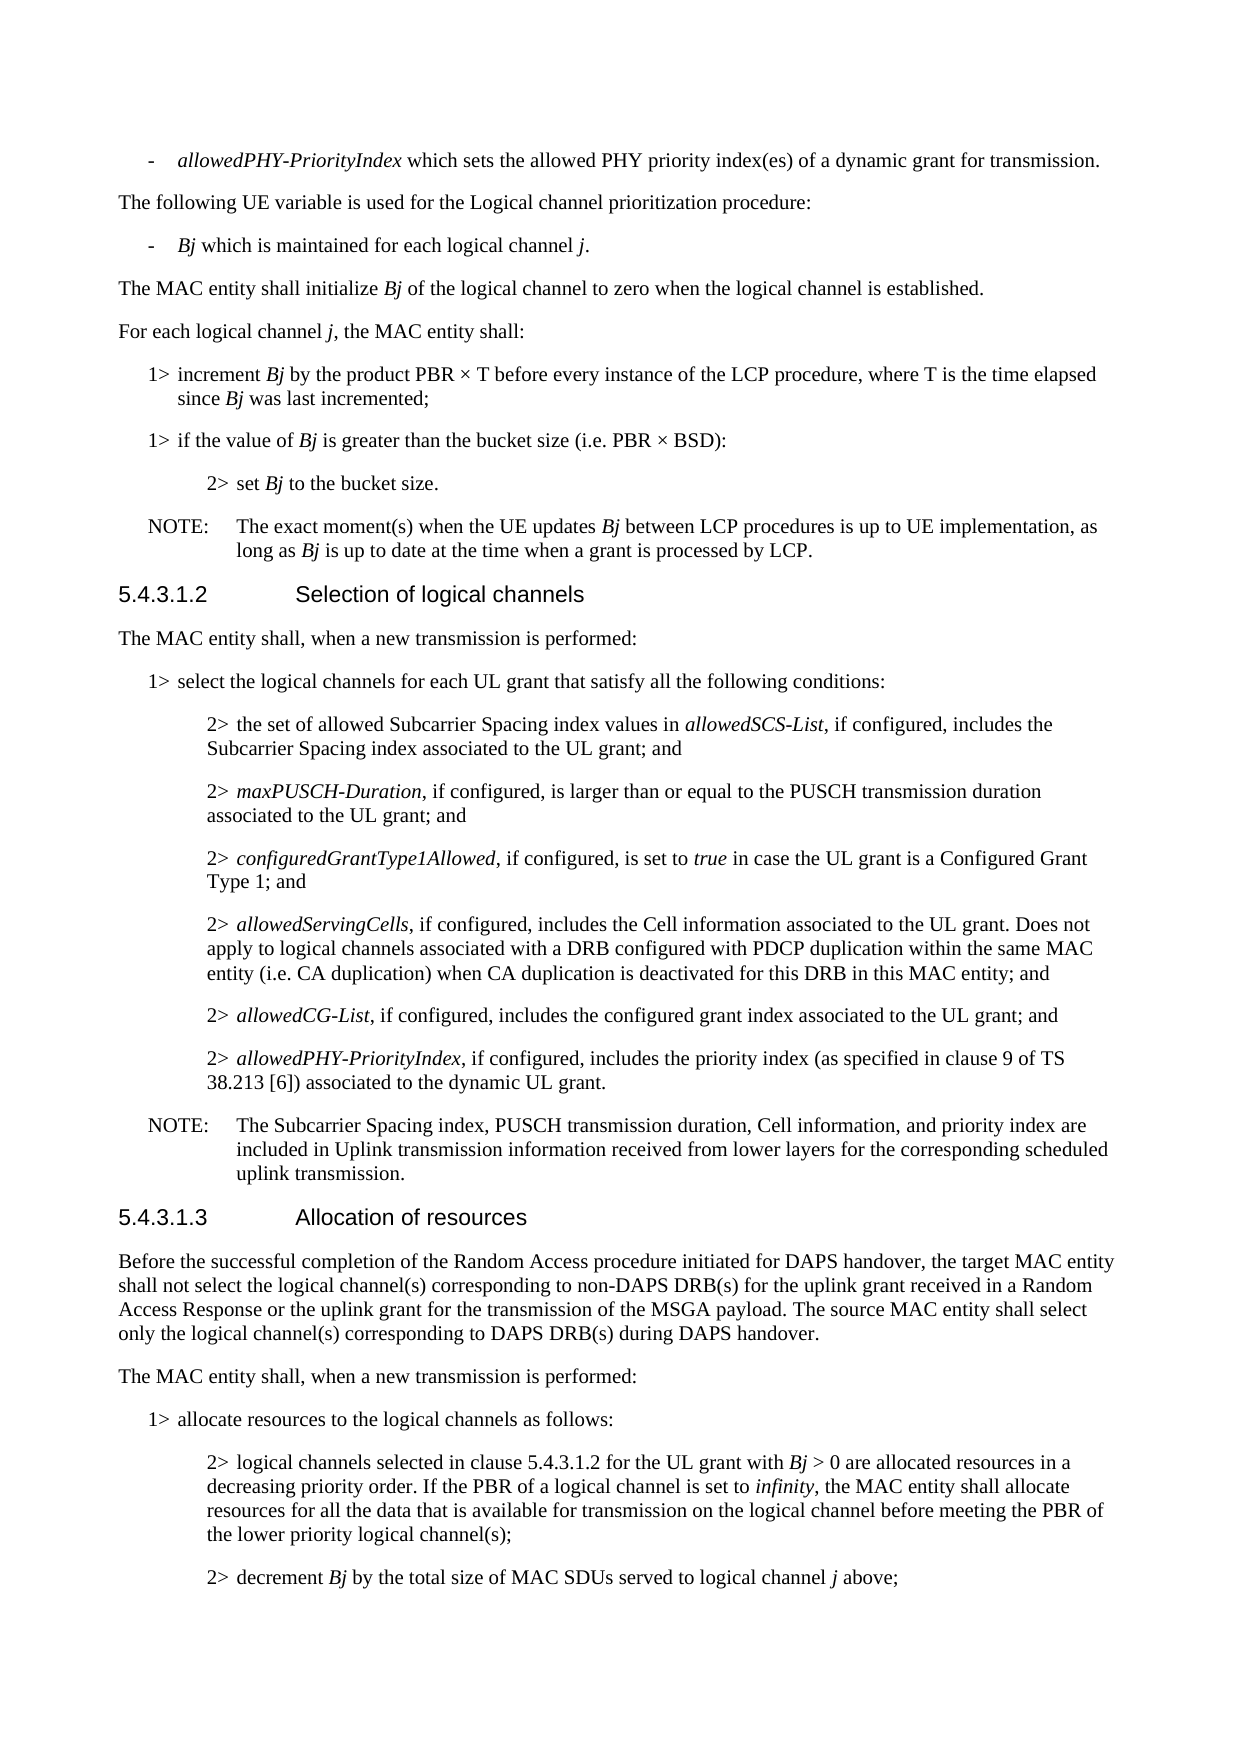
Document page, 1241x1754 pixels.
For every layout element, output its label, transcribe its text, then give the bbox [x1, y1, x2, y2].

text The MAC entity shall, when a new transmission is performed: [118, 1364, 1122, 1388]
text 2> allowedServingCells, if configured, includes the Cell information associated to the UL grant. Does not apply to logical channels associated with a DRB configured with PDCP duplication within the same MAC entity (i.e. CA duplication) when CA duplication is deactivated for this DRB in this MAC entity; and [207, 912, 1122, 984]
text 2> the set of allowed Subcarrier Spacing index values in allowedSCS-List, if configured, includes the Subcarrier Spacing index associated to the UL grant; and [207, 712, 1122, 760]
text - Bj which is maintained for each logical channel j. [148, 233, 1122, 257]
text The MAC entity shall, when a new transmission is performed: [118, 626, 1122, 650]
text 1> select the logical channels for each UL grant that satisfy all the following conditions: [148, 669, 1122, 693]
text 1> allocate resources to the logical channels as follows: [148, 1407, 1122, 1431]
text 1> increment Bj by the product PBR × T before every instance of the LCP procedure, where T is the time elapsed since Bj was last incremented; [148, 362, 1122, 410]
text 2> configuredGrantType1Allowed, if configured, is set to true in case the UL grant is a Configured Grant Type 1; and [207, 845, 1122, 893]
text 2> allowedPHY-PriorityIndex, if configured, includes the priority index (as specified in clause 9 of TS 38.213 [6]) associated to the dynamic UL grant. [207, 1046, 1122, 1094]
text 2> maxPUSCH-Duration, if configured, is larger than or equal to the PUSCH transmission duration associated to the UL grant; and [207, 778, 1122, 827]
text The following UE variable is used for the Logical channel prioritization procedure: [118, 190, 1122, 214]
text Before the successful completion of the Random Access procedure initiated for DAPS handover, the target MAC entity shall not select the logical channel(s) corresponding to non-DAPS DRB(s) for the uplink grant received in a Random Access Response or the uplink grant for the transmission of the MSGA payload. The source MAC entity shall select only the logical channel(s) corresponding to DAPS DRB(s) during DAPS handover. [118, 1249, 1122, 1345]
text 1> if the value of Bj is greater than the bucket size (i.e. PBR × BSD): [148, 428, 1122, 452]
text 2> set Bj to the bucket size. [207, 471, 1122, 495]
text 2> allowedCG-List, if configured, includes the configured grant index associated to the UL grant; and [207, 1003, 1122, 1027]
text NOTE: The Subcarrier Spacing index, PUSCH transmission duration, Cell information, and priority index are included in Uplink transmission information received from lower layers for the corresponding scheduled uplink transmission. [148, 1113, 1122, 1185]
subtitle 5.4.3.1.2 Selection of logical channels [118, 581, 1122, 607]
text NOTE: The exact moment(s) when the UE updates Bj between LCP procedures is up to UE implementation, as long as Bj is up to date at the time when a grant is processed by LCP. [148, 514, 1122, 562]
text For each logical channel j, the MAC entity shall: [118, 319, 1122, 343]
text - allowedPHY-PriorityIndex which sets the allowed PHY priority index(es) of a dynamic grant for transmission. [148, 147, 1122, 172]
text 2> logical channels selected in clause 5.4.3.1.2 for the UL grant with Bj > 0 are allocated resources in a decreasing priority order. If the PBR of a logical channel is set to infinity, the MAC entity shall allocate resources for all the data that is available for transmission on the logical channel before meeting the PBR of the lower priority logical channel(s); [207, 1449, 1122, 1546]
text 2> decrement Bj by the total size of MAC SDUs served to logical channel j above; [207, 1564, 1122, 1589]
subtitle 5.4.3.1.3 Allocation of resources [118, 1204, 1122, 1230]
text The MAC entity shall initialize Bj of the logical channel to zero when the logical channel is established. [118, 276, 1122, 300]
